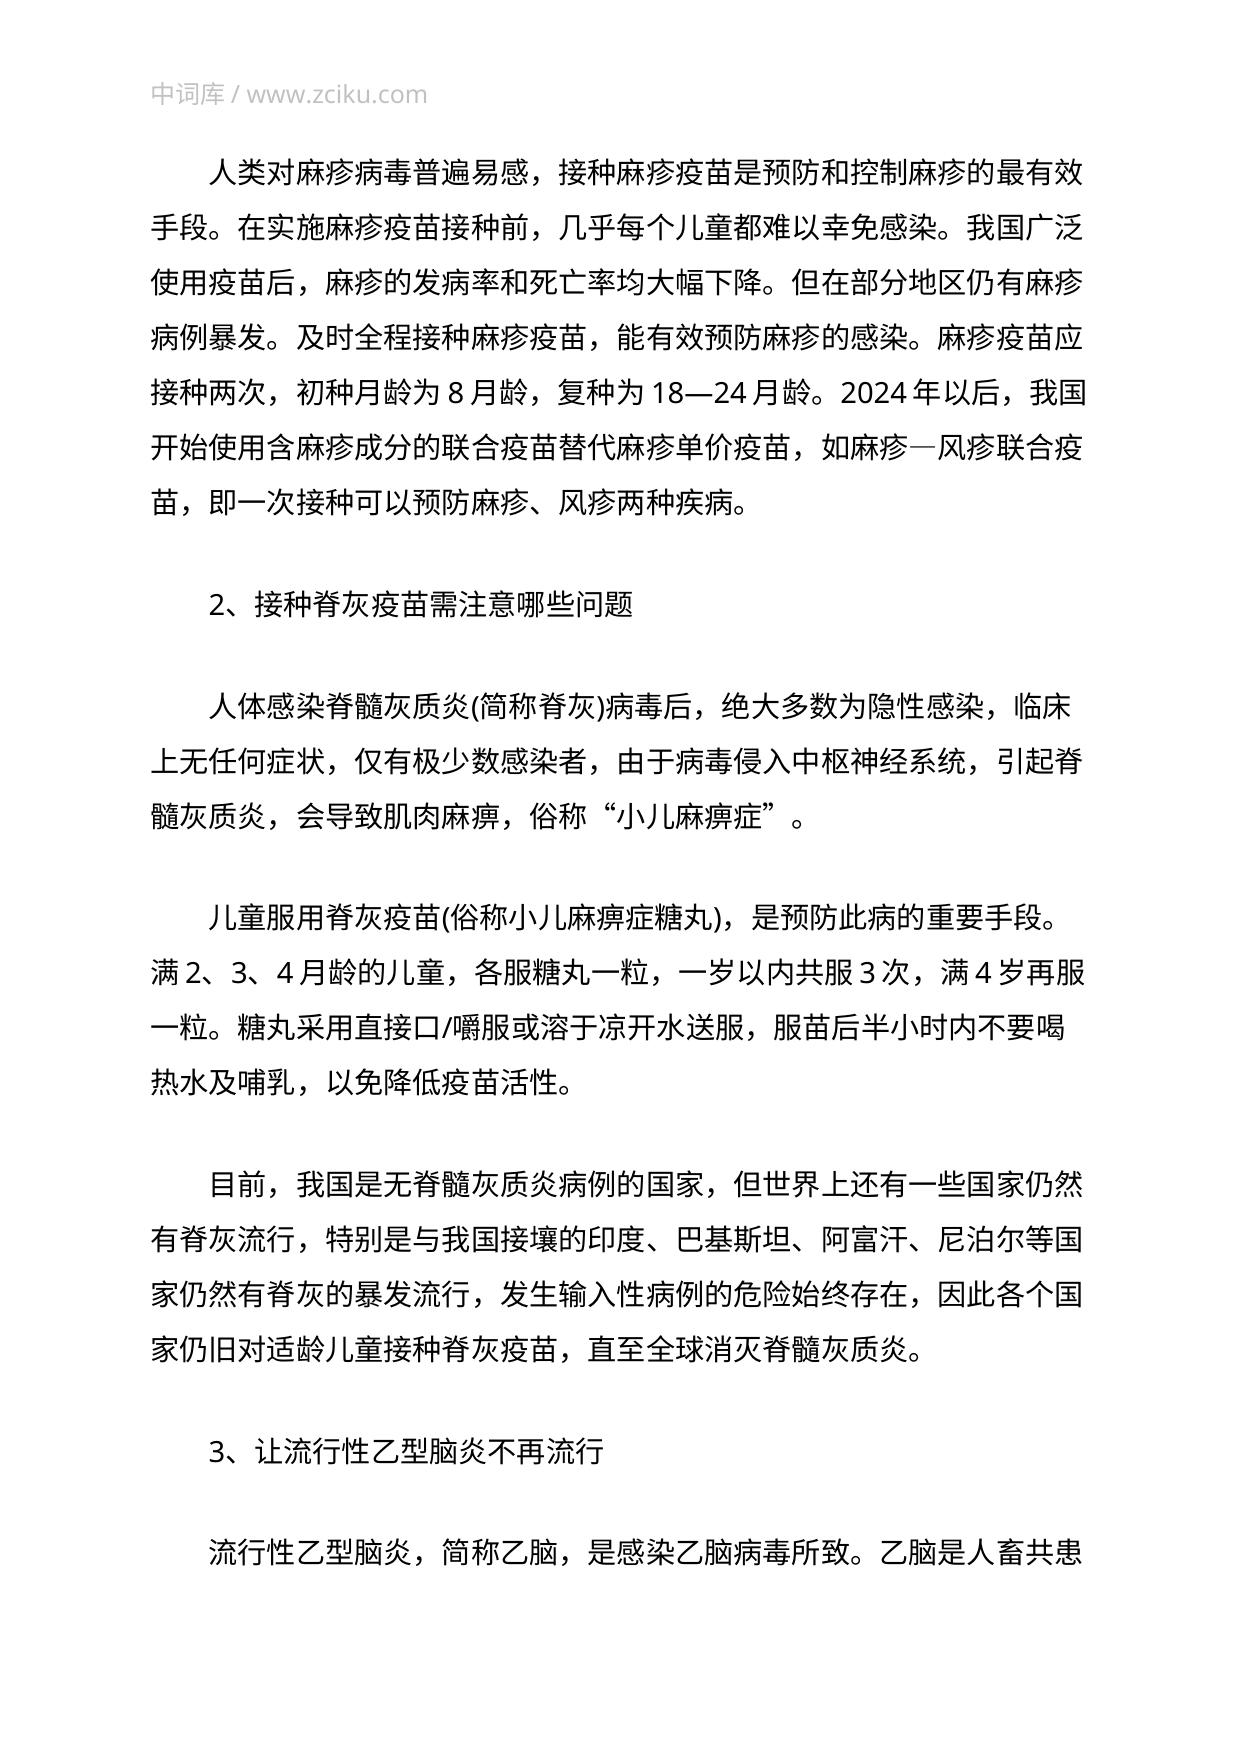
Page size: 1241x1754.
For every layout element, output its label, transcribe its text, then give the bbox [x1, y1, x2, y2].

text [150, 1530, 1090, 1572]
text 2、接种脊灰疫苗需注意哪些问题 [150, 581, 1090, 624]
text 儿童服用脊灰疫苗(俗称小儿麻痹症糖丸)，是预防此病的重要手段。满2、3、4月龄的儿童，各服糖丸一粒，一岁以内共服3次，满4岁再服一粒。糖丸采用直接口/嚼服或溶于凉开水送服，服苗后半小时内不要喝热水及哺乳，以免降低疫苗活性。 [150, 895, 1090, 1102]
text 3、让流行性乙型脑炎不再流行 [150, 1428, 1090, 1471]
text 人类对麻疹病毒普遍易感，接种麻疹疫苗是预防和控制麻疹的最有效手段。在实施麻疹疫苗接种前，几乎每个儿童都难以幸免感染。我国广泛使用疫苗后，麻疹的发病率和死亡率均大幅下降。但在部分地区仍有麻疹病例暴发。及时全程接种麻疹疫苗，能有效预防麻疹的感染。麻疹疫苗应接种两次，初种月龄为8月龄，复种为18—24月龄。2024年以后，我国开始使用含麻疹成分的联合疫苗替代麻疹单价疫苗，如麻疹—风疹联合疫苗，即一次接种可以预防麻疹、风疹两种疾病。 [150, 150, 1090, 522]
text 目前，我国是无脊髓灰质炎病例的国家，但世界上还有一些国家仍然有脊灰流行，特别是与我国接壤的印度、巴基斯坦、阿富汗、尼泊尔等国家仍然有脊灰的暴发流行，发生输入性病例的危险始终存在，因此各个国家仍旧对适龄儿童接种脊灰疫苗，直至全球消灭脊髓灰质炎。 [150, 1162, 1090, 1369]
text 人体感染脊髓灰质炎(简称脊灰)病毒后，绝大多数为隐性感染，临床上无任何症状，仅有极少数感染者，由于病毒侵入中枢神经系统，引起脊髓灰质炎，会导致肌肉麻痹，俗称“小儿麻痹症”。 [150, 683, 1090, 835]
